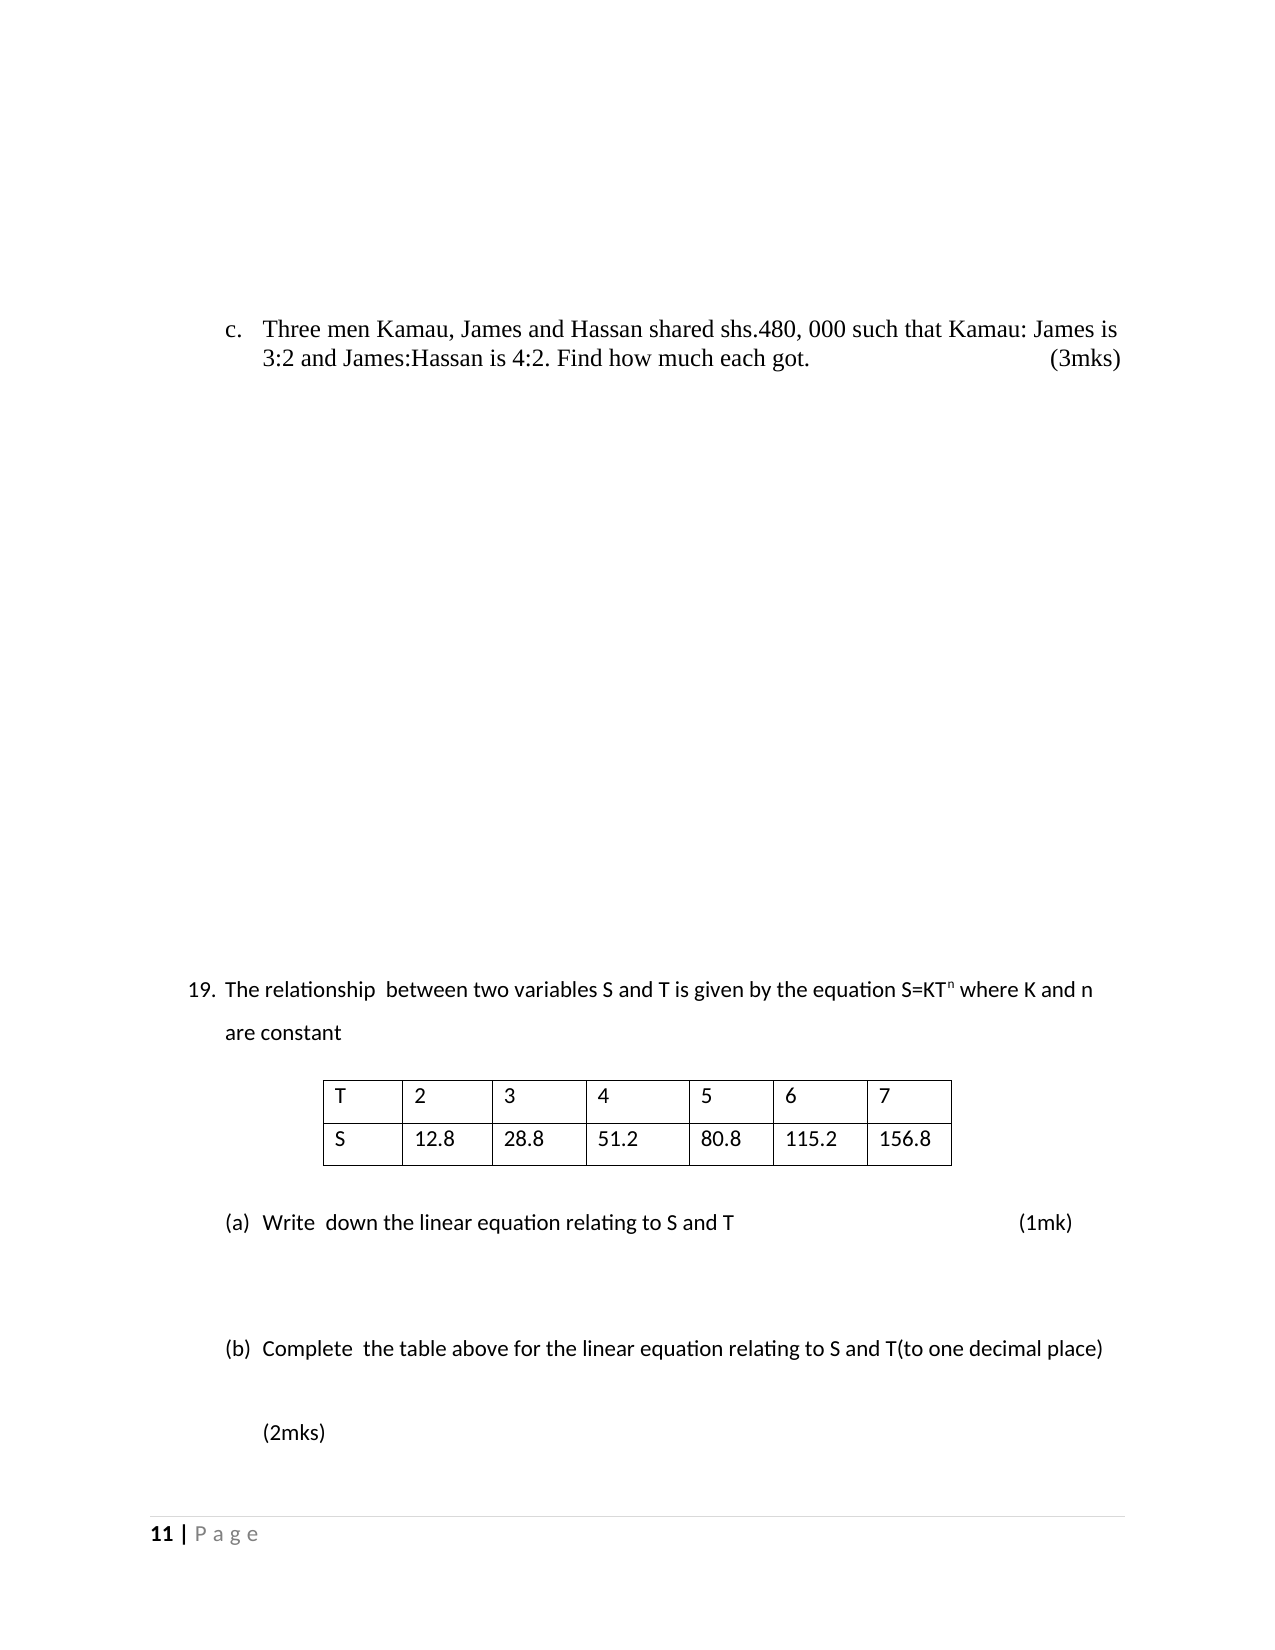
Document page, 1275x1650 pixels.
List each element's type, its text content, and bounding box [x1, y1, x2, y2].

table_header 7 [868, 1081, 951, 1123]
list Three men Kamau, James and Hassan shared shs.480, 000 such that Kamau: James is 3:2 and James:Hassan is 4:2. Find how much each got. (3mks) [225, 314, 1125, 372]
list Complete the table above for the linear equation relating to S and T(to one decimal place) (2mks) [225, 1334, 1125, 1446]
list The relationship between two variables S and T is given by the equation S=KTn where K and n are constant [187, 976, 1125, 1046]
table_header 6 [774, 1081, 867, 1123]
table_cell 80.8 [690, 1124, 773, 1165]
table_cell S [324, 1124, 402, 1165]
table_header T [324, 1081, 402, 1123]
table_cell 12.8 [403, 1124, 492, 1165]
table_cell 115.2 [774, 1124, 867, 1165]
table_cell 28.8 [493, 1124, 586, 1165]
list Write down the linear equation relating to S and T (1mk) [225, 1208, 1125, 1236]
table_header 5 [690, 1081, 773, 1123]
table_cell 156.8 [868, 1124, 951, 1165]
table_header 2 [403, 1081, 492, 1123]
table_header 4 [587, 1081, 689, 1123]
table_header 3 [493, 1081, 586, 1123]
table_cell 51.2 [587, 1124, 689, 1165]
